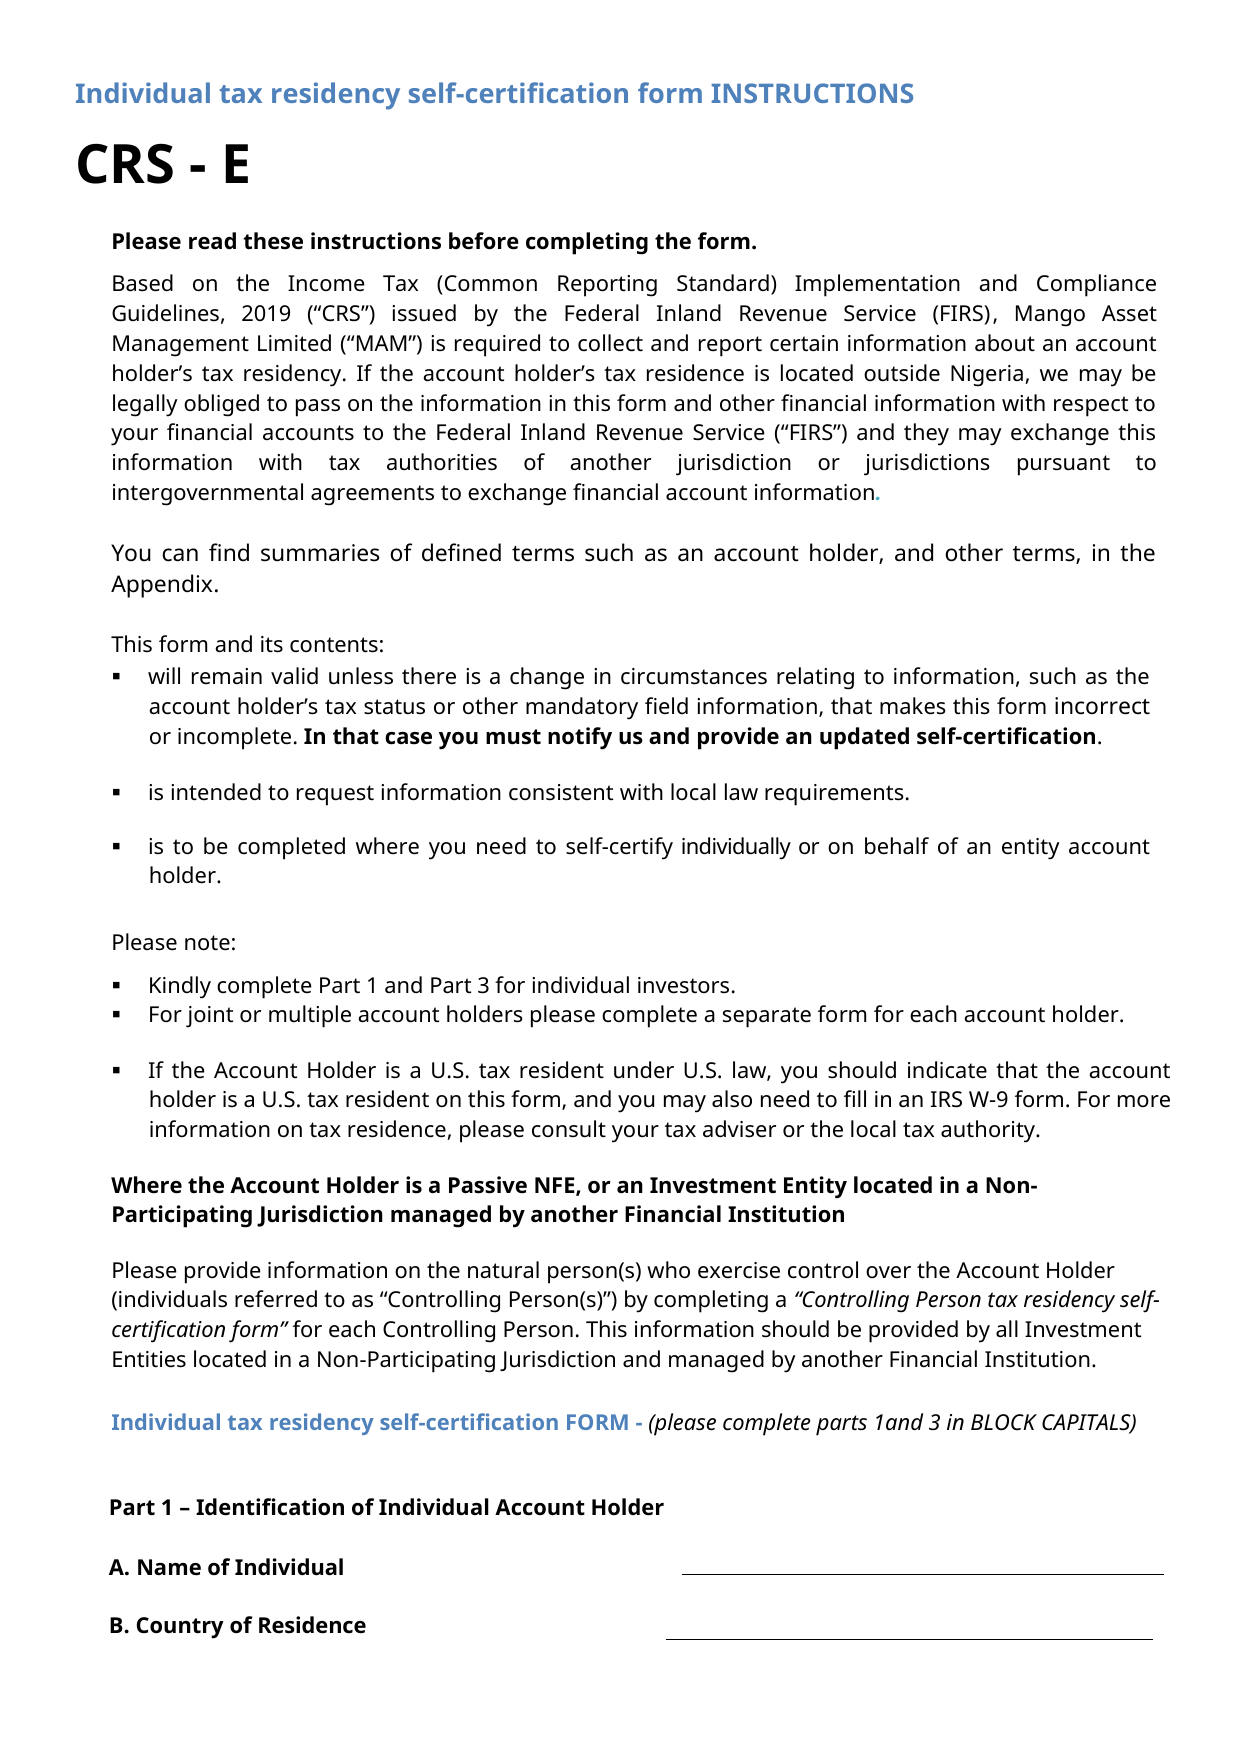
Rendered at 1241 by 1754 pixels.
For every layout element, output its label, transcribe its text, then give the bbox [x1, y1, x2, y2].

table_header Part 1 – Identification of Individual Account Holder A. Name of Individual [105, 1486, 666, 1578]
text Please provide information on the natural person(s) who exercise control over the Account Holder (individuals referred to as “Controlling Person(s)”) by completing a “Controlling Person tax residency self-certification form” for each Controlling Person. This information should be provided by all Investment Entities located in a Non-Participating Jurisdiction and managed by another Financial Institution. [111, 1255, 1165, 1374]
list will remain valid unless there is a change in circumstances relating to information, such as the account holder’s tax status or other mandatory field information, that makes this form incorrect or incomplete. In that case you must notify us and provide an updated self-certification. [111, 661, 1150, 751]
list If the Account Holder is a U.S. tax resident under U.S. law, you should indicate that the account holder is a U.S. tax resident on this form, and you may also need to fill in an IRS W-9 form. For more information on tax residence, please consult your tax adviser or the local tax authority. [111, 1055, 1172, 1144]
text This form and its contents: [111, 629, 1157, 659]
table_header [666, 1486, 1153, 1639]
text You can find summaries of defined terms such as an account holder, and other terms, in the Appendix. [111, 537, 1157, 599]
text Individual tax residency self-certification form INSTRUCTIONS CRS - E [75, 75, 1165, 203]
list Kindly complete Part 1 and Part 3 for individual investors. [111, 969, 1172, 999]
text Individual tax residency self-certification FORM - (please complete parts 1and 3 in BLOCK CAPITALS) [87, 1404, 1165, 1437]
text Please read these instructions before completing the form. [111, 226, 1165, 256]
text Where the Account Holder is a Passive NFE, or an Investment Entity located in a Non-Participating Jurisdiction managed by another Financial Institution [111, 1169, 1165, 1229]
list is to be completed where you need to self-certify individually or on behalf of an entity account holder. [111, 831, 1150, 890]
list For joint or multiple account holders please complete a separate form for each account holder. [111, 999, 1172, 1029]
text Based on the Income Tax (Common Reporting Standard) Implementation and Compliance Guidelines, 2019 (“CRS”) issued by the Federal Inland Revenue Service (FIRS), Mango Asset Management Limited (“MAM”) is required to collect and report certain information about an account holder’s tax residency. If the account holder’s tax residence is located outside Nigeria, we may be legally obliged to pass on the information in this form and other financial information with respect to your financial accounts to the Federal Inland Revenue Service (“FIRS”) and they may exchange this information with tax authorities of another jurisdiction or jurisdictions pursuant to intergovernmental agreements to exchange financial account information. [111, 268, 1157, 507]
list is intended to request information consistent with local law requirements. [111, 776, 1150, 806]
table_cell B. Country of Residence [105, 1578, 666, 1639]
text Please note: [111, 927, 985, 957]
